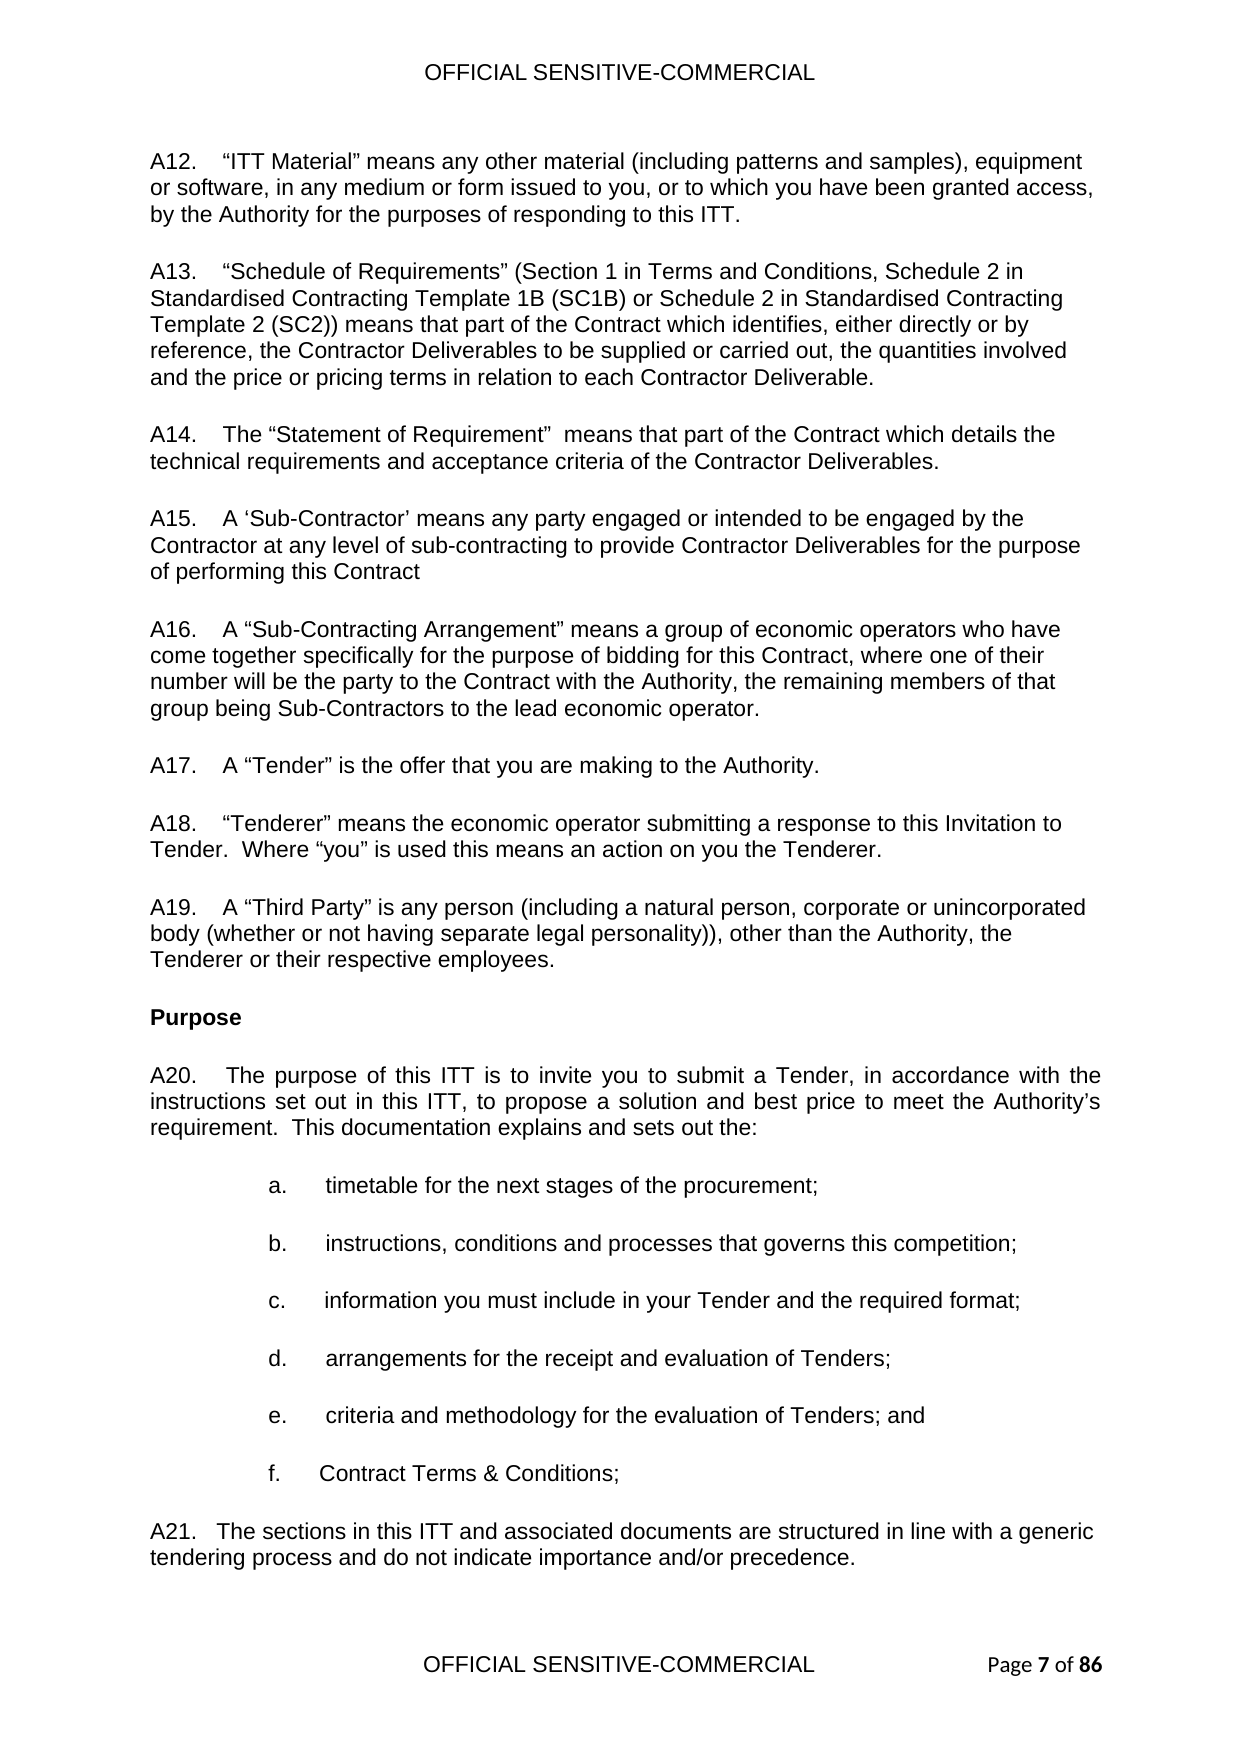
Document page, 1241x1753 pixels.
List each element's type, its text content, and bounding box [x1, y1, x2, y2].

text A14. The “Statement of Requirement” means that part of the Contract which details the technical requirements and acceptance criteria of the Contractor Deliverables. [150, 421, 1103, 474]
text a. timetable for the next stages of the procurement; [268, 1172, 1103, 1198]
text A17. A “Tender” is the offer that you are making to the Authority. [150, 752, 1103, 778]
text A13. “Schedule of Requirements” (Section 1 in Terms and Conditions, Schedule 2 in Standardised Contracting Template 1B (SC1B) or Schedule 2 in Standardised Contracting Template 2 (SC2)) means that part of the Contract which identifies, either directly or by reference, the Contractor Deliverables to be supplied or carried out, the quantities involved and the price or pricing terms in relation to each Contractor Deliverable. [150, 258, 1103, 390]
text A18. “Tenderer” means the economic operator submitting a response to this Invitation to Tender. Where “you” is used this means an action on you the Tenderer. [150, 810, 1103, 862]
text f. Contract Terms & Conditions; [268, 1460, 1103, 1486]
text A20. The purpose of this ITT is to invite you to submit a Tender, in accordance with the instructions set out in this ITT, to propose a solution and best price to meet the Authority’s requirement. This documentation explains and sets out the: [150, 1062, 1103, 1141]
text d. arrangements for the receipt and evaluation of Tenders; [268, 1345, 1103, 1371]
text A19. A “Third Party” is any person (including a natural person, corporate or unincorporated body (whether or not having separate legal personality)), other than the Authority, the Tenderer or their respective employees. [150, 894, 1103, 973]
text c. information you must include in your Tender and the required format; [268, 1287, 1103, 1313]
text A12. “ITT Material” means any other material (including patterns and samples), equipment or software, in any medium or form issued to you, or to which you have been granted access, by the Authority for the purposes of responding to this ITT. [150, 148, 1103, 227]
text A15. A ‘Sub-Contractor’ means any party engaged or intended to be engaged by the Contractor at any level of sub-contracting to provide Contractor Deliverables for the purpose of performing this Contract [150, 505, 1103, 584]
text e. criteria and methodology for the evaluation of Tenders; and [268, 1402, 1103, 1429]
text b. instructions, conditions and processes that governs this competition; [268, 1229, 1103, 1256]
text A16. A “Sub-Contracting Arrangement” means a group of economic operators who have come together specifically for the purpose of bidding for this Contract, where one of their number will be the party to the Contract with the Authority, the remaining members of that group being Sub-Contractors to the lead economic operator. [150, 616, 1103, 721]
text Purpose [150, 1004, 1103, 1030]
text A21. The sections in this ITT and associated documents are structured in line with a generic tendering process and do not indicate importance and/or precedence. [150, 1518, 1103, 1570]
